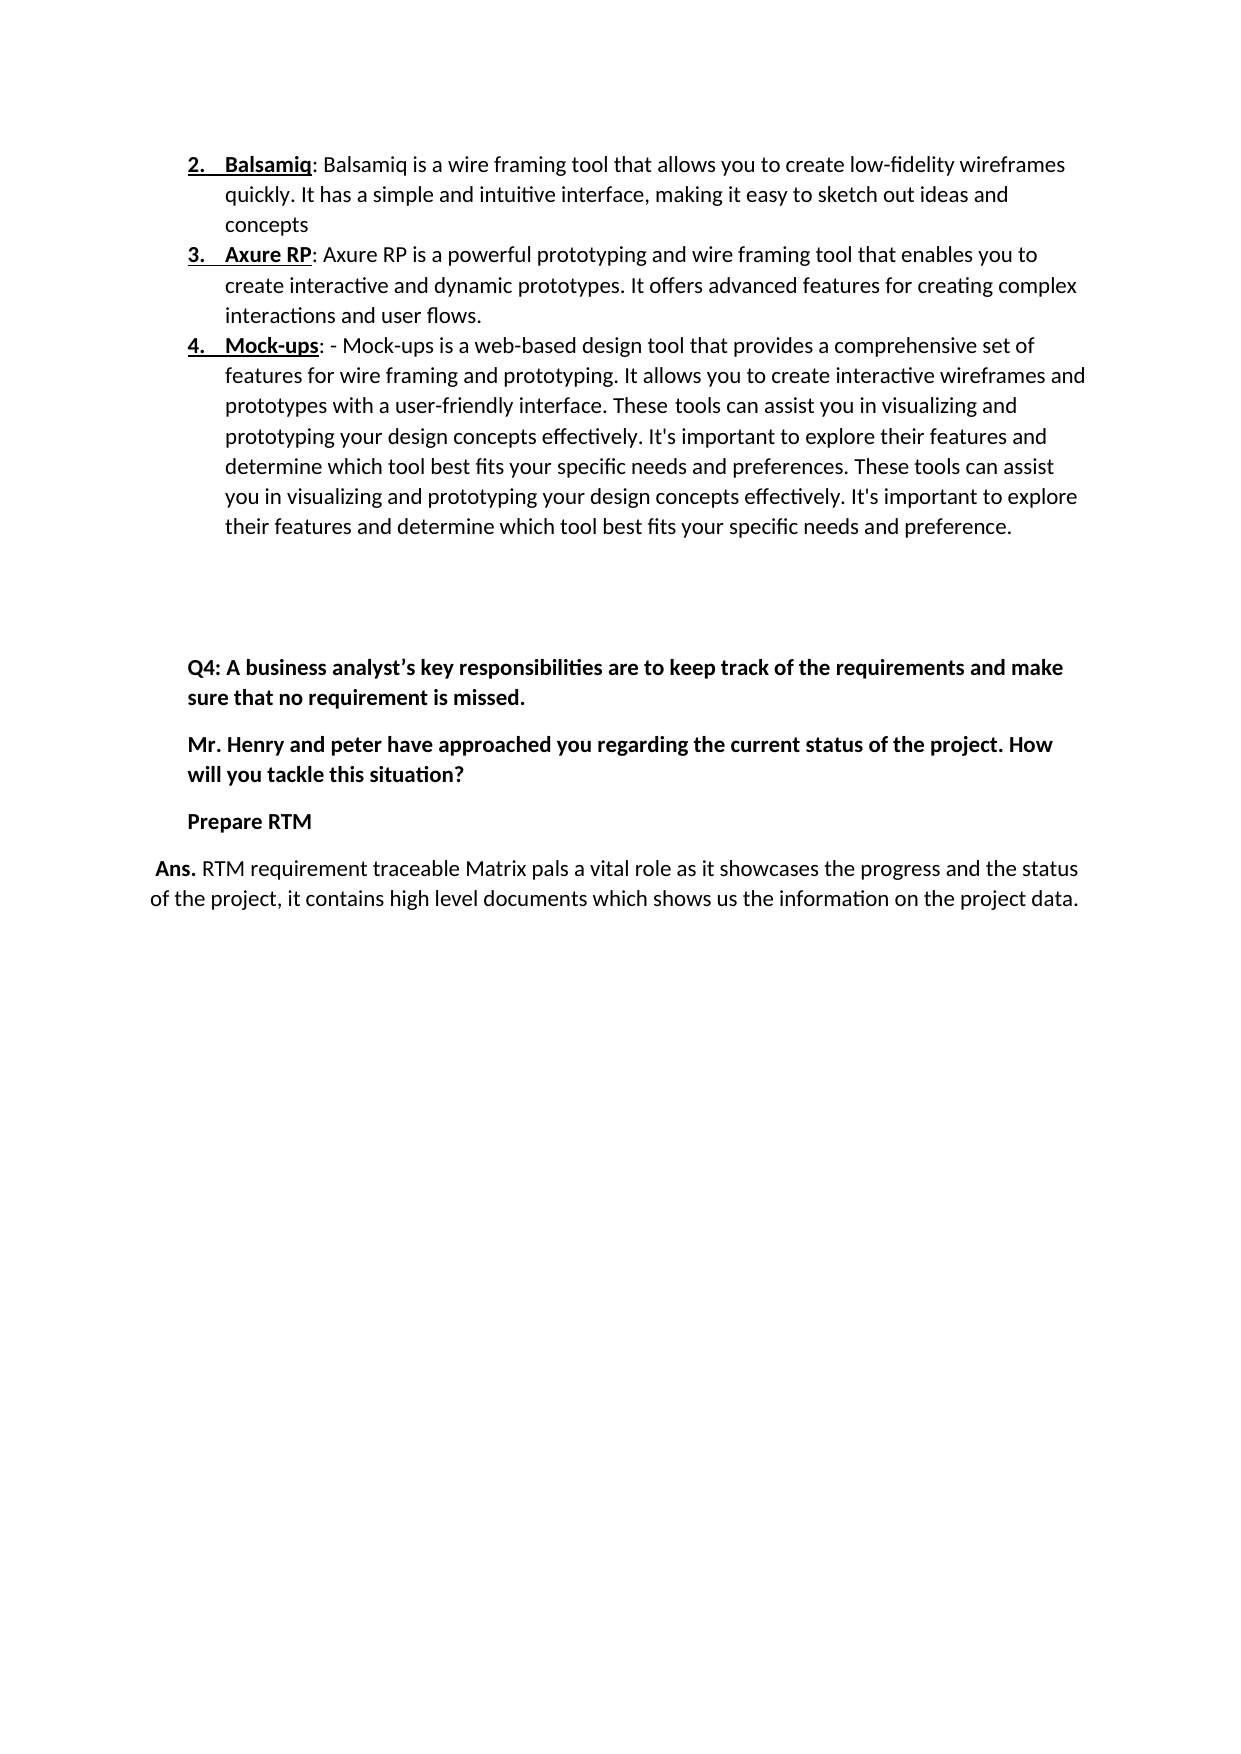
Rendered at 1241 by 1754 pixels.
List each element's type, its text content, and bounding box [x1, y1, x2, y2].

text Ans. RTM requirement traceable Matrix pals a vital role as it showcases the progress and the status of the project, it contains high level documents which shows us the information on the project data. [150, 854, 1090, 912]
list Mock-ups: - Mock-ups is a web-based design tool that provides a comprehensive set of features for wire framing and prototyping. It allows you to create interactive wireframes and prototypes with a user-friendly interface. These tools can assist you in visualizing and prototyping your design concepts effectively. It's important to explore their features and determine which tool best fits your specific needs and preferences. These tools can assist you in visualizing and prototyping your design concepts effectively. It's important to explore their features and determine which tool best fits your specific needs and preference. [187, 331, 1090, 541]
text Mr. Henry and peter have approached you regarding the current status of the project. How will you tackle this situation? [187, 730, 1090, 788]
list Balsamiq: Balsamiq is a wire framing tool that allows you to create low-fidelity wireframes quickly. It has a simple and intuitive interface, making it easy to sketch out ideas and concepts [187, 150, 1090, 238]
text Q4: A business analyst’s key responsibilities are to keep track of the requirements and make sure that no requirement is missed. [187, 653, 1090, 711]
text Prepare RTM [187, 807, 1090, 835]
list Axure RP: Axure RP is a powerful prototyping and wire framing tool that enables you to create interactive and dynamic prototypes. It offers advanced features for creating complex interactions and user flows. [187, 241, 1090, 329]
